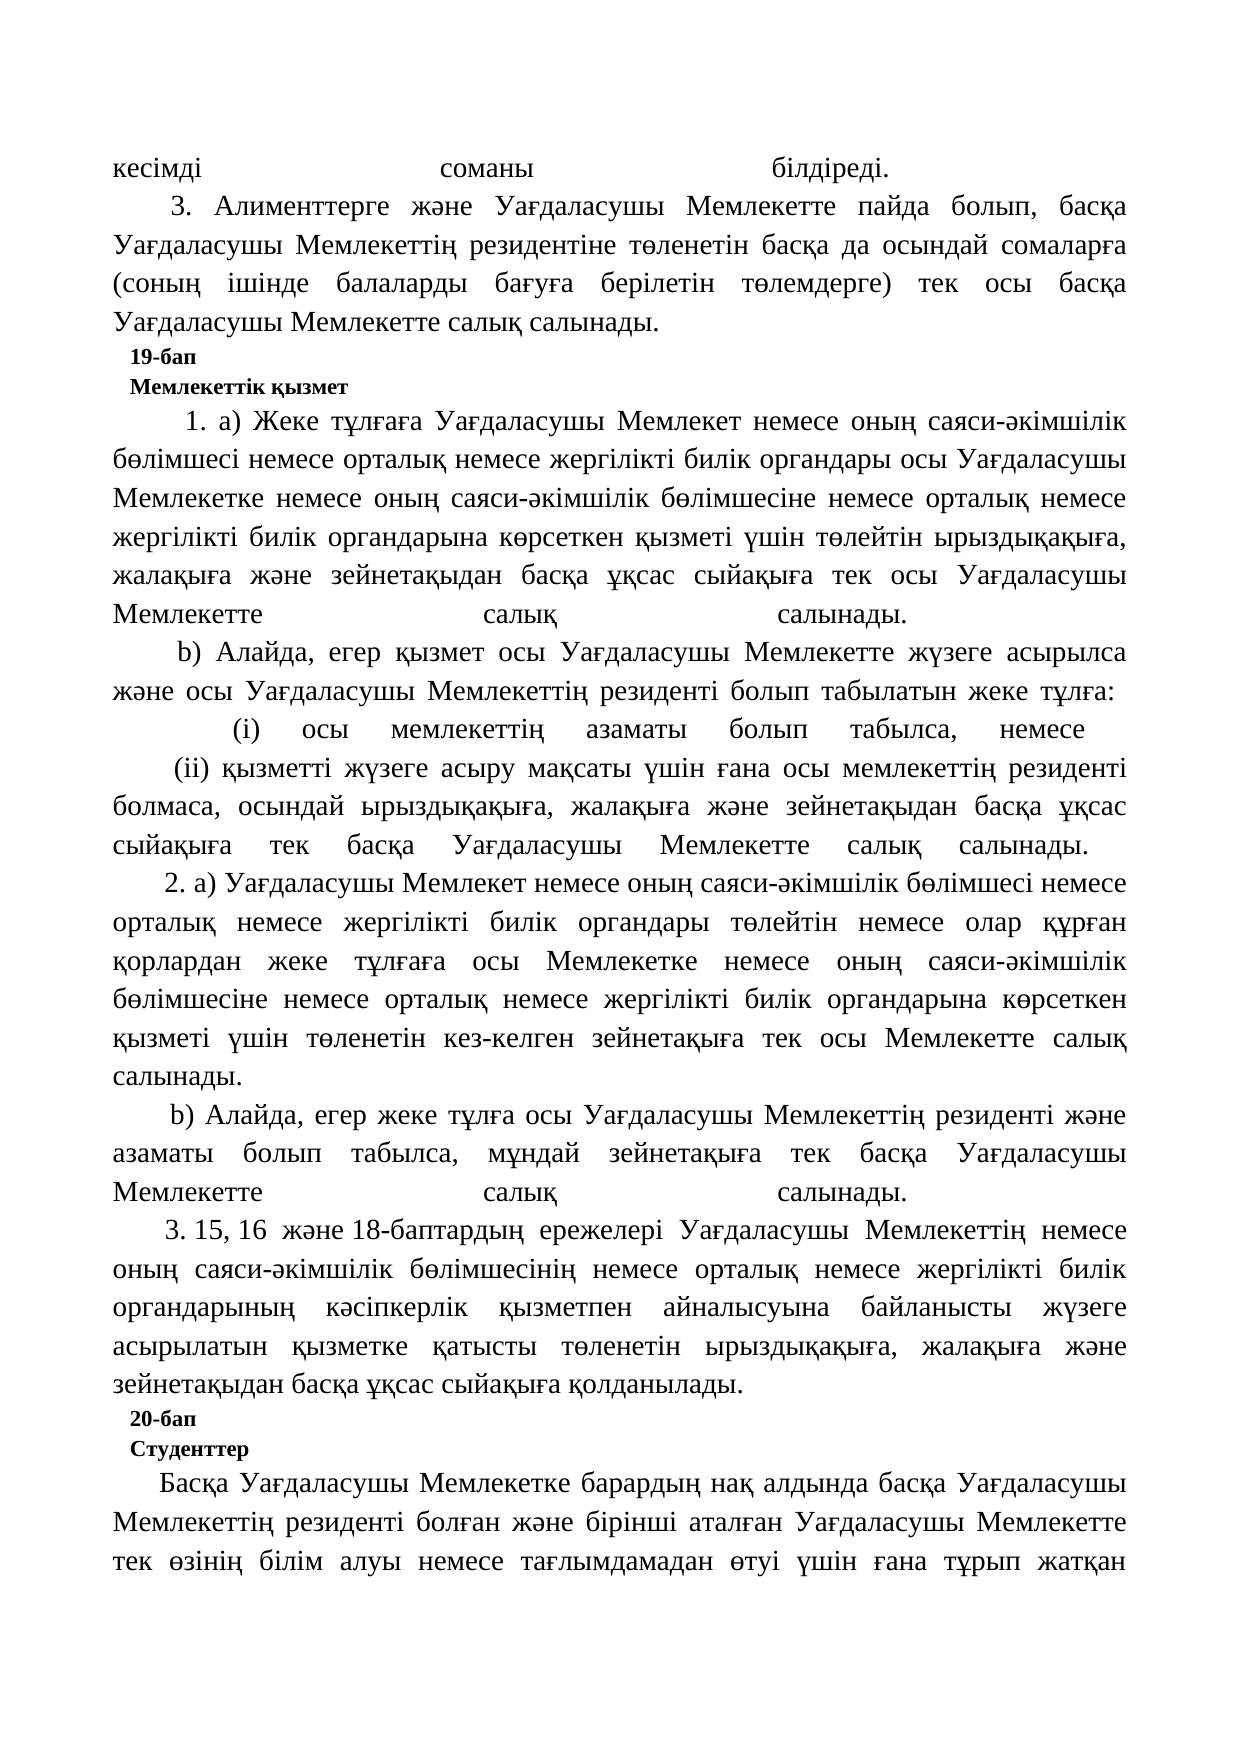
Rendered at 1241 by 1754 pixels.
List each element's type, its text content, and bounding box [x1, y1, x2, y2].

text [112, 1466, 1128, 1576]
text Мемлекеттiк қызмет [112, 373, 1128, 399]
text 19-бап [112, 343, 1128, 369]
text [112, 150, 1128, 338]
text Студенттер [112, 1435, 1128, 1462]
text 20-бап [112, 1405, 1128, 1432]
text 1. а) Жеке тұлғаға Уағдаласушы Мемлекет немесе оның саяси-әкiмшiлiк бөлімшесi немесе орталық немесе жергiлiктi билік органдары осы Уағдаласушы Мемлекетке немесе оның саяси-әкiмшiлiк бөлiмшесiне немесе орталық немесе жергiлiктi билік органдарына көрсеткен қызметi үшiн төлейтiн ырыздықақыға, жалақыға және зейнетақыдан басқа ұқсас сыйақыға тек осы Уағдаласушы Мемлекетте салық салынады. b) Алайда, егер қызмет осы Уағдаласушы Мемлекетте жүзеге асырылса және осы Уағдаласушы Мемлекеттiң резидентi болып табылатын жеке тұлға: (i) осы мемлекеттiң азаматы болып табылса, немесе (ii) қызметтi жүзеге асыру мақсаты үшiн ғана осы мемлекеттiң резидентi болмаса, осындай ырыздықақыға, жалақыға және зейнетақыдан басқа ұқсас сыйақыға тек басқа Уағдаласушы Мемлекетте салық салынады. 2. а) Уағдаласушы Мемлекет немесе оның саяси-әкiмшiлiк бөлiмшесi немесе орталық немесе жергiлiктi билік органдары төлейтiн немесе олар құрған қорлардан жеке тұлғаға осы Мемлекетке немесе оның саяси-әкiмшiлiк бөлiмшесiне немесе орталық немесе жергiлiктi билік органдарына көрсеткен қызметi үшiн төленетiн кез-келген зейнетақыға тек осы Мемлекетте салық салынады. b) Алайда, егер жеке тұлға осы Уағдаласушы Мемлекеттiң резидентi және азаматы болып табылса, мұндай зейнетақыға тек басқа Уағдаласушы Мемлекетте салық салынады. 3. 15, 16 және 18-баптардың ережелерi Уағдаласушы Мемлекеттiң немесе оның саяси-әкiмшiлiк бөлiмшесiнiң немесе орталық немесе жергiлiктi билік органдарының кәсiпкерлiк қызметпен айналысуына байланысты жүзеге асырылатын қызметке қатысты төленетiн ырыздықақыға, жалақыға және зейнетақыдан басқа ұқсас сыйақыға қолданылады. [112, 403, 1128, 1400]
